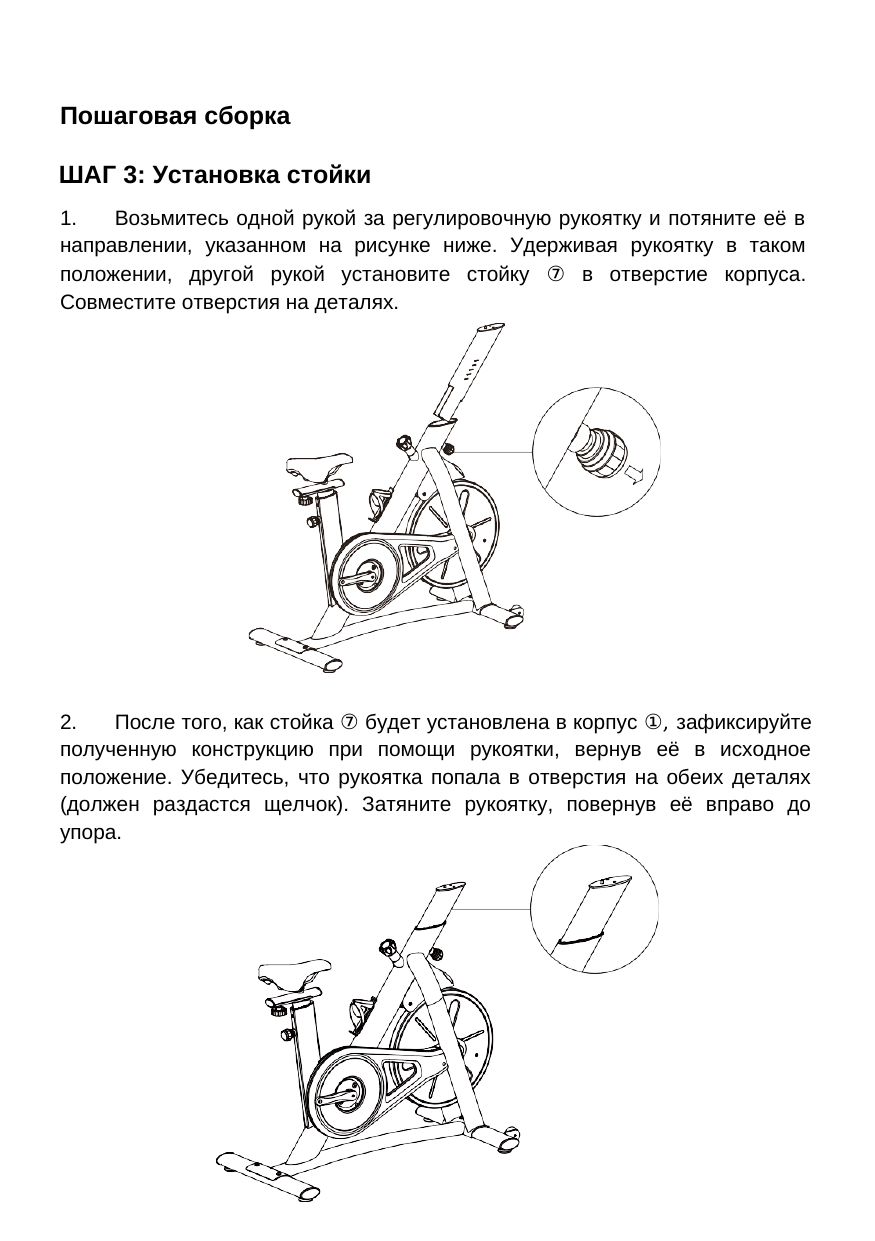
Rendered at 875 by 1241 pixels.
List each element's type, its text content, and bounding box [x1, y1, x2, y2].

subtitle ШАГ 3: Установка стойки [59, 160, 837, 189]
subtitle Пошаговая сборка [60, 101, 837, 130]
picture [248, 323, 661, 673]
picture [216, 845, 659, 1202]
list Возьмитесь одной рукой за регулировочную рукоятку и потяните её в направлении, указанном на рисунке ниже. Удерживая рукоятку в таком положении, другой рукой установите стойку ⑦ в отверстие корпуса. Совместите отверстия на деталях. [60, 206, 806, 313]
